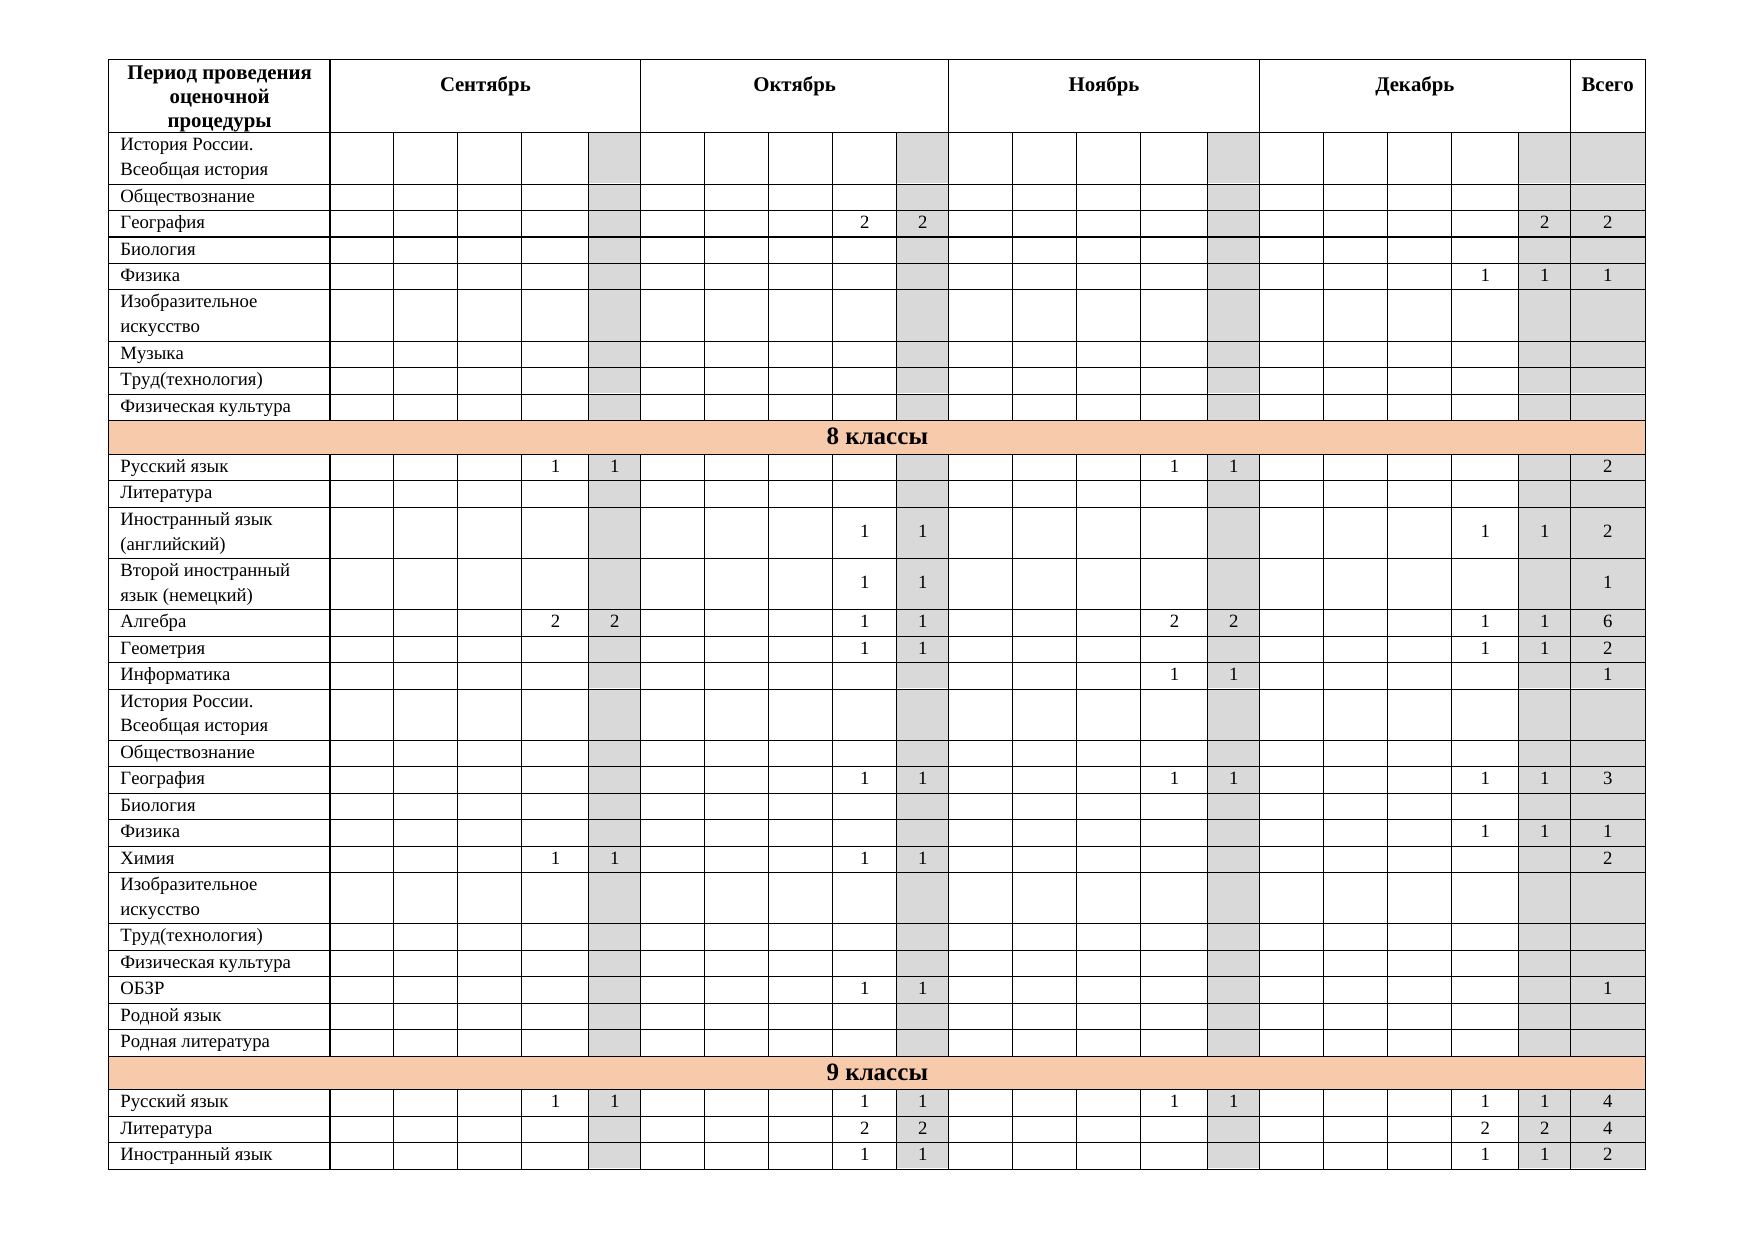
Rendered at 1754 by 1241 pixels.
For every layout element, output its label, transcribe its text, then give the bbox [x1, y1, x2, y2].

table_cell [1388, 342, 1451, 367]
table_cell [394, 610, 457, 636]
table_cell [1013, 820, 1076, 846]
table_cell [1013, 610, 1076, 636]
table_cell [589, 290, 640, 341]
table_cell [1519, 238, 1570, 263]
table_cell [949, 508, 1012, 558]
table_cell [641, 395, 704, 420]
table_cell Алгебра [109, 610, 329, 636]
table_cell [833, 481, 896, 507]
table_cell [1571, 238, 1645, 263]
table_cell 1 [1452, 820, 1518, 846]
table_cell [1260, 238, 1323, 263]
table_cell [1452, 847, 1518, 872]
table_cell 1 [897, 508, 948, 558]
table_cell 1 [1571, 977, 1645, 1003]
table_cell [949, 1090, 1012, 1116]
table_cell [1141, 924, 1207, 950]
table_cell [641, 481, 704, 507]
table_cell [589, 559, 640, 609]
table_cell [1519, 847, 1570, 872]
table_cell [1208, 690, 1259, 740]
table_cell [1452, 395, 1518, 420]
table_cell [1388, 290, 1451, 341]
table_cell [522, 741, 588, 766]
table_cell [589, 767, 640, 793]
table_cell Иностранный язык (английский, немецкий) [109, 1143, 329, 1168]
table_cell [1388, 481, 1451, 507]
table_cell [394, 1090, 457, 1116]
table_cell [589, 264, 640, 289]
table_cell [1388, 455, 1451, 480]
table_cell [949, 820, 1012, 846]
table_cell [1519, 559, 1570, 609]
table_cell 1 [1452, 767, 1518, 793]
table_cell Геометрия [109, 637, 329, 662]
table_cell [1260, 951, 1323, 976]
table_cell Обществознание [109, 741, 329, 766]
table_cell [705, 637, 768, 662]
table_cell [949, 1004, 1012, 1029]
table_cell [949, 264, 1012, 289]
table_cell [1324, 767, 1387, 793]
table_cell [1013, 794, 1076, 819]
table_cell [1013, 1090, 1076, 1116]
table_cell [1013, 481, 1076, 507]
table_cell [458, 290, 521, 341]
table_cell [641, 133, 704, 183]
table_cell 1 [1571, 264, 1645, 289]
table_cell 2 [833, 1117, 896, 1142]
table_cell [1260, 508, 1323, 558]
table_cell [1324, 924, 1387, 950]
table_cell [1388, 1090, 1451, 1116]
table_cell [705, 1004, 768, 1029]
table_cell [1141, 637, 1207, 662]
table_cell [1388, 663, 1451, 688]
table_cell Русский язык [109, 455, 329, 480]
table_cell 1 [1519, 820, 1570, 846]
table_cell [949, 767, 1012, 793]
table_cell [833, 238, 896, 263]
table_cell [394, 847, 457, 872]
table_cell [1260, 1143, 1323, 1168]
table_cell [641, 690, 704, 740]
table_cell [331, 690, 393, 740]
table_cell [331, 508, 393, 558]
table_cell [1324, 1030, 1387, 1056]
table_cell [641, 1117, 704, 1142]
table_cell [949, 924, 1012, 950]
table_cell [1260, 820, 1323, 846]
table_cell [1452, 455, 1518, 480]
table_cell Литература [109, 1117, 329, 1142]
table_cell [1013, 951, 1076, 976]
table_cell [1452, 342, 1518, 367]
table_cell [641, 924, 704, 950]
table_cell Иностранный язык (английский) [109, 508, 329, 558]
table_cell [1141, 873, 1207, 923]
table_cell [1519, 951, 1570, 976]
table_cell 1 [897, 977, 948, 1003]
table_cell [1077, 211, 1140, 236]
table_cell [1571, 794, 1645, 819]
table_cell [1324, 455, 1387, 480]
table_cell [394, 481, 457, 507]
table_cell [1519, 133, 1570, 183]
table_cell [1324, 508, 1387, 558]
table_cell [1519, 1030, 1570, 1056]
table_cell [1324, 794, 1387, 819]
table_cell [458, 264, 521, 289]
table_cell [1571, 133, 1645, 183]
table_cell [394, 508, 457, 558]
table_cell [331, 847, 393, 872]
table_cell [522, 508, 588, 558]
table_cell [394, 342, 457, 367]
table_cell [394, 133, 457, 183]
table_cell [1452, 290, 1518, 341]
table_cell [1388, 133, 1451, 183]
table_cell [589, 1030, 640, 1056]
table_cell [769, 395, 832, 420]
table_cell [641, 741, 704, 766]
table_cell [522, 481, 588, 507]
table_cell [641, 1090, 704, 1116]
table_cell [833, 290, 896, 341]
table_cell [1324, 238, 1387, 263]
table_cell [331, 185, 393, 210]
table_cell 2 [1571, 1143, 1645, 1168]
table_cell [949, 238, 1012, 263]
table_cell [522, 238, 588, 263]
table_cell [769, 481, 832, 507]
table_cell [1571, 368, 1645, 393]
table_cell 1 [1208, 1090, 1259, 1116]
table_cell [1077, 368, 1140, 393]
table_cell [1013, 455, 1076, 480]
table_cell 1 [1571, 663, 1645, 688]
table_cell 1 [1208, 455, 1259, 480]
table_cell [705, 1030, 768, 1056]
table_cell [1519, 663, 1570, 688]
table_cell 1 [522, 1090, 588, 1116]
table_cell Литература [109, 481, 329, 507]
table_cell 1 [589, 1090, 640, 1116]
table_cell [458, 455, 521, 480]
table_cell [1452, 924, 1518, 950]
table_cell [1208, 1004, 1259, 1029]
table_cell [705, 610, 768, 636]
table_cell [1260, 924, 1323, 950]
table_cell [1208, 1117, 1259, 1142]
table_cell [522, 1117, 588, 1142]
table_cell [1141, 1117, 1207, 1142]
table_cell [1260, 133, 1323, 183]
table_cell [641, 238, 704, 263]
table_cell [1208, 342, 1259, 367]
table_cell [641, 951, 704, 976]
table_cell [769, 290, 832, 341]
table_cell [769, 847, 832, 872]
table_cell [769, 455, 832, 480]
table_cell [458, 238, 521, 263]
table_cell [589, 342, 640, 367]
table_cell [833, 133, 896, 183]
table_cell [1208, 264, 1259, 289]
table_cell [1260, 794, 1323, 819]
table_cell Родная литература [109, 1030, 329, 1056]
table_cell 1 [589, 455, 640, 480]
table_cell [1260, 481, 1323, 507]
table_cell 1 [833, 977, 896, 1003]
table_cell [705, 1117, 768, 1142]
table_cell [589, 481, 640, 507]
table_cell [394, 264, 457, 289]
table_cell [769, 924, 832, 950]
table_cell [1208, 395, 1259, 420]
table_cell [1013, 924, 1076, 950]
table_cell [1260, 211, 1323, 236]
table_cell [1013, 1030, 1076, 1056]
table_cell [1013, 1004, 1076, 1029]
table_cell [1452, 185, 1518, 210]
table_cell [522, 1143, 588, 1168]
table_cell [1208, 211, 1259, 236]
table_cell [1324, 290, 1387, 341]
table_cell [589, 690, 640, 740]
table_cell [833, 395, 896, 420]
table_cell [522, 977, 588, 1003]
table_cell [949, 368, 1012, 393]
table_cell [897, 481, 948, 507]
table_cell [705, 342, 768, 367]
table_cell [1324, 951, 1387, 976]
table_cell [1324, 1090, 1387, 1116]
table_cell [589, 185, 640, 210]
table_cell [1141, 481, 1207, 507]
table_cell Родной язык [109, 1004, 329, 1029]
table_cell [1077, 637, 1140, 662]
table_cell [705, 481, 768, 507]
table_cell [458, 1090, 521, 1116]
table_cell [949, 663, 1012, 688]
table_cell [1519, 690, 1570, 740]
table_cell [897, 820, 948, 846]
table_cell [949, 690, 1012, 740]
table_cell [1077, 741, 1140, 766]
table_cell [1141, 185, 1207, 210]
table_cell [1324, 264, 1387, 289]
table_cell [522, 264, 588, 289]
table_cell [1077, 663, 1140, 688]
table_cell [897, 395, 948, 420]
table_cell География [109, 211, 329, 236]
table_cell Труд(технология) [109, 368, 329, 393]
table_cell [1141, 133, 1207, 183]
table_cell [394, 559, 457, 609]
table_cell [1324, 977, 1387, 1003]
table_cell [1208, 290, 1259, 341]
table_cell Физика [109, 264, 329, 289]
table_cell [1013, 847, 1076, 872]
table_cell [458, 211, 521, 236]
table_cell [1077, 290, 1140, 341]
table_header Октябрь [641, 60, 948, 132]
table_cell [833, 1004, 896, 1029]
table_cell [641, 794, 704, 819]
table_cell [1519, 977, 1570, 1003]
table_cell [897, 741, 948, 766]
table_cell Физика [109, 820, 329, 846]
table_cell [705, 820, 768, 846]
table_cell [1077, 820, 1140, 846]
table_cell Второй иностранный язык (немецкий) [109, 559, 329, 609]
table_cell [1077, 481, 1140, 507]
table_cell [897, 238, 948, 263]
table_cell [458, 741, 521, 766]
table_cell 1 [1519, 767, 1570, 793]
table_cell [522, 133, 588, 183]
table_cell [769, 238, 832, 263]
table_cell [1260, 1117, 1323, 1142]
table_cell История России. Всеобщая история [109, 133, 329, 183]
table_cell [1388, 1004, 1451, 1029]
table_cell [1208, 1143, 1259, 1168]
table_cell [1208, 559, 1259, 609]
table_cell 2 [1452, 1117, 1518, 1142]
table_cell 1 [833, 559, 896, 609]
table_cell [331, 342, 393, 367]
table_cell 1 [1519, 264, 1570, 289]
table_cell [458, 873, 521, 923]
table_cell [1208, 741, 1259, 766]
table_cell 1 [1141, 1090, 1207, 1116]
table_cell [1452, 1030, 1518, 1056]
table_cell [641, 663, 704, 688]
table_cell 1 [833, 637, 896, 662]
table_cell [1013, 395, 1076, 420]
table_cell [1141, 559, 1207, 609]
table_cell [1519, 395, 1570, 420]
table_cell 1 [1208, 767, 1259, 793]
table_header Всего [1571, 60, 1645, 132]
table_cell География [109, 767, 329, 793]
table_cell [641, 820, 704, 846]
table_cell [1260, 1004, 1323, 1029]
table_cell [705, 977, 768, 1003]
table_cell [1013, 663, 1076, 688]
table_cell [522, 924, 588, 950]
table_cell Русский язык [109, 1090, 329, 1116]
table_cell [769, 1030, 832, 1056]
table_cell [1141, 211, 1207, 236]
table_cell [1260, 368, 1323, 393]
table_cell [331, 264, 393, 289]
table_cell [1388, 820, 1451, 846]
table_cell [1141, 1030, 1207, 1056]
table_cell 2 [1208, 610, 1259, 636]
table_cell 1 [897, 847, 948, 872]
table_cell [1571, 185, 1645, 210]
table_cell [1388, 1117, 1451, 1142]
table_cell [589, 977, 640, 1003]
table_cell [1141, 1004, 1207, 1029]
table_cell [1013, 211, 1076, 236]
table_cell [331, 637, 393, 662]
table_cell 2 [1571, 847, 1645, 872]
table_cell [833, 873, 896, 923]
table_cell [949, 481, 1012, 507]
table_cell [769, 820, 832, 846]
table_cell [769, 342, 832, 367]
table_cell [1452, 238, 1518, 263]
table_cell 1 [897, 1143, 948, 1168]
table_cell 1 [1452, 1090, 1518, 1116]
table_cell [1452, 1004, 1518, 1029]
table_cell 1 [833, 767, 896, 793]
table_cell 1 [897, 1090, 948, 1116]
table_cell [897, 185, 948, 210]
table_cell [331, 663, 393, 688]
table_cell [331, 290, 393, 341]
table_cell [833, 741, 896, 766]
table_cell 4 [1571, 1117, 1645, 1142]
table_cell [394, 767, 457, 793]
table_cell [1208, 873, 1259, 923]
table_cell [897, 342, 948, 367]
table_cell [1260, 663, 1323, 688]
table_cell 1 [1519, 610, 1570, 636]
table_cell [769, 368, 832, 393]
table_cell [1077, 873, 1140, 923]
table_cell [897, 794, 948, 819]
table_cell [769, 211, 832, 236]
table_cell [522, 820, 588, 846]
table_cell [589, 1143, 640, 1168]
table_cell [1077, 1004, 1140, 1029]
table_cell 4 [1571, 1090, 1645, 1116]
table_cell 2 [897, 211, 948, 236]
table_cell [641, 767, 704, 793]
table_cell [769, 133, 832, 183]
table_cell [1571, 924, 1645, 950]
table_cell [705, 1090, 768, 1116]
table_cell Изобразительное искусство [109, 873, 329, 923]
table_cell [641, 342, 704, 367]
table_cell Физическая культура [109, 951, 329, 976]
table_cell [769, 1004, 832, 1029]
table_cell [1571, 873, 1645, 923]
table_cell [1324, 368, 1387, 393]
table_cell [522, 637, 588, 662]
table_cell 2 [522, 610, 588, 636]
table_cell 1 [897, 767, 948, 793]
table_cell [1013, 741, 1076, 766]
table_cell 3 [1571, 767, 1645, 793]
table_cell [1141, 508, 1207, 558]
table_cell [331, 1030, 393, 1056]
table_cell [705, 455, 768, 480]
table_cell [331, 610, 393, 636]
table_cell [522, 690, 588, 740]
table_cell [1260, 610, 1323, 636]
table_cell [1452, 690, 1518, 740]
table_cell [1260, 873, 1323, 923]
table_cell [897, 368, 948, 393]
table_cell [589, 508, 640, 558]
table_cell [769, 1117, 832, 1142]
table_cell [1452, 794, 1518, 819]
table_cell [705, 368, 768, 393]
table_cell [769, 559, 832, 609]
table_cell [897, 1030, 948, 1056]
table_cell 1 [1452, 637, 1518, 662]
table_cell [641, 977, 704, 1003]
table_cell [1260, 185, 1323, 210]
table_cell 1 [1141, 663, 1207, 688]
table_cell [458, 610, 521, 636]
table_cell [1388, 690, 1451, 740]
table_cell [705, 873, 768, 923]
table_cell 1 [1141, 767, 1207, 793]
table_cell [769, 508, 832, 558]
table_cell [458, 690, 521, 740]
table_cell [522, 1030, 588, 1056]
table_cell [331, 368, 393, 393]
table_cell [1452, 133, 1518, 183]
table_cell [394, 1117, 457, 1142]
table_cell [1208, 1030, 1259, 1056]
table_cell [1077, 264, 1140, 289]
table_cell [1013, 264, 1076, 289]
table_cell [1077, 951, 1140, 976]
table_cell [1077, 238, 1140, 263]
table_cell Обществознание [109, 185, 329, 210]
table_cell [394, 951, 457, 976]
table_cell [769, 610, 832, 636]
table_cell [949, 342, 1012, 367]
table_cell [1452, 211, 1518, 236]
table_cell [1077, 455, 1140, 480]
table_cell [458, 820, 521, 846]
table_cell [1519, 455, 1570, 480]
table_cell [589, 794, 640, 819]
table_cell 2 [1519, 1117, 1570, 1142]
table_cell 2 [1141, 610, 1207, 636]
table_cell [1208, 238, 1259, 263]
table_cell [1141, 290, 1207, 341]
table_cell [458, 1030, 521, 1056]
table_cell [1260, 637, 1323, 662]
table_cell [833, 455, 896, 480]
table_cell [1260, 559, 1323, 609]
table_cell [589, 395, 640, 420]
table_cell [458, 924, 521, 950]
table_cell [1388, 395, 1451, 420]
table_cell [1388, 508, 1451, 558]
table_cell [394, 238, 457, 263]
table_cell [1519, 924, 1570, 950]
table_cell [1324, 1004, 1387, 1029]
table_cell [1388, 368, 1451, 393]
table_cell [769, 637, 832, 662]
table_cell [1077, 1090, 1140, 1116]
table_cell [1141, 794, 1207, 819]
table_cell [331, 455, 393, 480]
table_cell [458, 767, 521, 793]
table_cell [1388, 1143, 1451, 1168]
table_header Ноябрь [949, 60, 1259, 132]
table_cell [1324, 133, 1387, 183]
table_cell [1077, 610, 1140, 636]
table_cell [1571, 1004, 1645, 1029]
table_cell [394, 794, 457, 819]
table_cell [1260, 290, 1323, 341]
table_cell [641, 1143, 704, 1168]
table_cell [1141, 264, 1207, 289]
table_cell [331, 977, 393, 1003]
table_cell [641, 211, 704, 236]
table_cell [458, 847, 521, 872]
table_cell [331, 211, 393, 236]
table_cell [897, 290, 948, 341]
table_cell [1519, 342, 1570, 367]
table_cell [458, 1004, 521, 1029]
table_cell [1324, 663, 1387, 688]
table_cell [1571, 395, 1645, 420]
table_cell [949, 637, 1012, 662]
table_cell [1388, 767, 1451, 793]
table_cell [833, 820, 896, 846]
table_cell [1452, 951, 1518, 976]
table_cell [897, 663, 948, 688]
table_cell [589, 368, 640, 393]
table_cell [1388, 610, 1451, 636]
table_cell [1324, 873, 1387, 923]
table_cell 1 [589, 847, 640, 872]
table_cell [589, 637, 640, 662]
table_cell [1260, 342, 1323, 367]
table_cell [1208, 133, 1259, 183]
table_cell [1208, 951, 1259, 976]
table_cell [641, 637, 704, 662]
table_cell 1 [833, 610, 896, 636]
table_cell [1013, 1143, 1076, 1168]
table_cell [589, 238, 640, 263]
table_cell [394, 1143, 457, 1168]
table_cell [833, 663, 896, 688]
table_cell [1260, 455, 1323, 480]
table_cell [949, 951, 1012, 976]
table_cell [949, 290, 1012, 341]
table_cell [1571, 481, 1645, 507]
table_cell [769, 977, 832, 1003]
table_cell [1141, 395, 1207, 420]
table_cell [897, 1004, 948, 1029]
table_cell [1141, 238, 1207, 263]
table_cell [705, 133, 768, 183]
table_cell [769, 1090, 832, 1116]
table_cell [331, 924, 393, 950]
table_cell [589, 924, 640, 950]
table_cell [1324, 185, 1387, 210]
table_cell [949, 133, 1012, 183]
table_cell [641, 508, 704, 558]
table_cell [1077, 133, 1140, 183]
table_cell [897, 133, 948, 183]
table_cell [394, 741, 457, 766]
table_cell [1519, 481, 1570, 507]
table_cell [1141, 342, 1207, 367]
table_cell [949, 847, 1012, 872]
table_cell Изобразительное искусство [109, 290, 329, 341]
table_cell [394, 211, 457, 236]
table_cell [331, 1090, 393, 1116]
table_cell История России. Всеобщая история [109, 690, 329, 740]
table_cell [1141, 741, 1207, 766]
table_cell [1452, 741, 1518, 766]
table_cell [1013, 133, 1076, 183]
table_cell [1077, 559, 1140, 609]
table_cell [769, 794, 832, 819]
table_cell [458, 794, 521, 819]
table_cell [833, 951, 896, 976]
table_cell [641, 1030, 704, 1056]
table_cell [1260, 690, 1323, 740]
table_cell [1208, 481, 1259, 507]
table_cell 1 [1141, 455, 1207, 480]
table_cell [589, 211, 640, 236]
table_cell [1519, 873, 1570, 923]
table_cell [1013, 690, 1076, 740]
table_cell 1 [1571, 820, 1645, 846]
table_cell [1452, 481, 1518, 507]
table_cell [522, 185, 588, 210]
table_cell [1141, 951, 1207, 976]
table_cell [897, 455, 948, 480]
table_cell [949, 1117, 1012, 1142]
table_cell [1077, 794, 1140, 819]
table_cell [1077, 924, 1140, 950]
table_cell 1 [522, 847, 588, 872]
table_cell 2 [833, 211, 896, 236]
table_cell [331, 794, 393, 819]
table_cell [1260, 767, 1323, 793]
table_cell [1013, 1117, 1076, 1142]
table_cell 1 [1519, 1143, 1570, 1168]
table_cell [1208, 794, 1259, 819]
table_cell [641, 185, 704, 210]
table_cell 2 [589, 610, 640, 636]
table_cell [589, 741, 640, 766]
table_cell 1 [1208, 663, 1259, 688]
table_cell [1077, 1117, 1140, 1142]
table_cell [897, 264, 948, 289]
table_cell [394, 820, 457, 846]
table_cell [705, 185, 768, 210]
table_cell [1452, 663, 1518, 688]
table_cell [589, 133, 640, 183]
table_cell Информатика [109, 663, 329, 688]
table_cell [331, 820, 393, 846]
table_cell 1 [1519, 637, 1570, 662]
table_cell [897, 924, 948, 950]
table_cell [1388, 741, 1451, 766]
table_cell [1519, 185, 1570, 210]
table_cell [394, 368, 457, 393]
table_cell [331, 238, 393, 263]
table_cell [1519, 290, 1570, 341]
table_cell Труд(технология) [109, 924, 329, 950]
table_cell [394, 1004, 457, 1029]
table_cell [1208, 977, 1259, 1003]
table_cell [1208, 508, 1259, 558]
table_cell [331, 873, 393, 923]
table_cell [1077, 767, 1140, 793]
table_cell [331, 767, 393, 793]
table_cell Биология [109, 794, 329, 819]
table_cell 2 [1571, 508, 1645, 558]
table_header Декабрь [1260, 60, 1570, 132]
table_cell 1 [833, 1143, 896, 1168]
table_cell [949, 741, 1012, 766]
table_cell [833, 794, 896, 819]
table_cell [1324, 342, 1387, 367]
table_cell [705, 663, 768, 688]
table_cell [705, 395, 768, 420]
table_cell [394, 663, 457, 688]
table_cell [833, 342, 896, 367]
table_cell 1 [897, 610, 948, 636]
table_cell [769, 767, 832, 793]
table_cell [1388, 924, 1451, 950]
table_cell [522, 767, 588, 793]
table_cell [394, 395, 457, 420]
table_cell [897, 690, 948, 740]
table_cell [1260, 977, 1323, 1003]
table_cell [1388, 238, 1451, 263]
table_cell [1519, 741, 1570, 766]
table_cell [949, 395, 1012, 420]
table_cell [1077, 847, 1140, 872]
table_cell [1208, 820, 1259, 846]
table_cell [522, 395, 588, 420]
table_cell [589, 1117, 640, 1142]
table_cell [833, 264, 896, 289]
table_cell 1 [1452, 1143, 1518, 1168]
table_cell [458, 1143, 521, 1168]
table_cell [331, 951, 393, 976]
table_cell [522, 368, 588, 393]
table_cell [1077, 690, 1140, 740]
table_cell Биология [109, 238, 329, 263]
table_cell [949, 873, 1012, 923]
table_cell [394, 873, 457, 923]
table_cell [705, 238, 768, 263]
table_cell 1 [833, 847, 896, 872]
table_cell [705, 290, 768, 341]
table_cell [458, 559, 521, 609]
table_cell [1388, 1030, 1451, 1056]
table_cell Музыка [109, 342, 329, 367]
table_cell [833, 924, 896, 950]
table_cell [641, 455, 704, 480]
table_cell [1260, 264, 1323, 289]
table_cell [641, 559, 704, 609]
table_cell [1324, 1143, 1387, 1168]
table_cell [522, 794, 588, 819]
table_cell 1 [1519, 508, 1570, 558]
table_cell [641, 368, 704, 393]
table_cell [1324, 211, 1387, 236]
table_cell [769, 1143, 832, 1168]
table_cell [1208, 924, 1259, 950]
table_cell [589, 1004, 640, 1029]
table_cell [641, 873, 704, 923]
table_cell [331, 1143, 393, 1168]
table_cell [1208, 185, 1259, 210]
table_cell [589, 951, 640, 976]
table_cell [1324, 1117, 1387, 1142]
table_header Сентябрь [331, 60, 640, 132]
table_cell [1013, 767, 1076, 793]
table_cell [1388, 847, 1451, 872]
table_cell [641, 264, 704, 289]
table_cell 1 [1452, 610, 1518, 636]
table_cell [705, 690, 768, 740]
table_cell [1324, 741, 1387, 766]
table_cell [705, 559, 768, 609]
table_cell [1571, 290, 1645, 341]
table_cell [705, 924, 768, 950]
table_cell [949, 1030, 1012, 1056]
table_cell [522, 1004, 588, 1029]
table_cell [705, 264, 768, 289]
table_cell 1 [833, 508, 896, 558]
table_cell [833, 1030, 896, 1056]
table_cell [1077, 1030, 1140, 1056]
table_cell [522, 951, 588, 976]
table_cell [1388, 951, 1451, 976]
table_cell [522, 211, 588, 236]
table_header Период проведения оценочной процедуры [109, 60, 329, 132]
table_cell [705, 508, 768, 558]
table_cell 2 [1571, 455, 1645, 480]
table_cell [949, 185, 1012, 210]
table_cell 1 [522, 455, 588, 480]
table_cell [1013, 508, 1076, 558]
table_cell [1077, 185, 1140, 210]
table_cell [1388, 873, 1451, 923]
table_cell [1141, 847, 1207, 872]
table_cell [641, 1004, 704, 1029]
table_cell 2 [897, 1117, 948, 1142]
table_cell [394, 185, 457, 210]
table_cell [458, 133, 521, 183]
table_cell [589, 873, 640, 923]
table_cell [1013, 290, 1076, 341]
table_cell [458, 951, 521, 976]
table_cell [1324, 637, 1387, 662]
table_cell [1013, 977, 1076, 1003]
table_cell [769, 741, 832, 766]
table_cell [949, 977, 1012, 1003]
table_cell [1324, 847, 1387, 872]
table_cell [705, 767, 768, 793]
table_cell [522, 663, 588, 688]
table_cell [1077, 395, 1140, 420]
table_cell 1 [897, 637, 948, 662]
table_cell [394, 977, 457, 1003]
table_cell [1452, 559, 1518, 609]
table_cell [1141, 690, 1207, 740]
table_cell [949, 455, 1012, 480]
table_cell [1141, 977, 1207, 1003]
table_cell Физическая культура [109, 395, 329, 420]
table_cell [1388, 559, 1451, 609]
table_cell [833, 690, 896, 740]
table_cell [769, 690, 832, 740]
table_cell [1452, 977, 1518, 1003]
table_cell [1013, 873, 1076, 923]
table_cell [331, 1004, 393, 1029]
table_cell [589, 820, 640, 846]
table_cell [1077, 977, 1140, 1003]
table_cell [1013, 637, 1076, 662]
table_cell [458, 1117, 521, 1142]
table_cell [458, 185, 521, 210]
table_cell [331, 395, 393, 420]
table_cell [897, 873, 948, 923]
table_cell [641, 847, 704, 872]
table_cell [394, 1030, 457, 1056]
table_cell [1324, 481, 1387, 507]
table_cell 1 [833, 1090, 896, 1116]
table_cell [1388, 211, 1451, 236]
table_cell [1571, 951, 1645, 976]
table_cell [705, 794, 768, 819]
table_cell [458, 508, 521, 558]
table_cell [1013, 238, 1076, 263]
table_cell [1013, 342, 1076, 367]
table_cell 6 [1571, 610, 1645, 636]
table_cell 1 [1571, 559, 1645, 609]
table_cell [705, 741, 768, 766]
table_cell [1077, 508, 1140, 558]
table_cell [1141, 368, 1207, 393]
table_cell [769, 264, 832, 289]
table_cell [1452, 368, 1518, 393]
table_cell [949, 1143, 1012, 1168]
table_cell [1077, 342, 1140, 367]
table_cell [705, 211, 768, 236]
table_cell [1388, 185, 1451, 210]
table_cell [705, 847, 768, 872]
table_cell [769, 873, 832, 923]
table_cell 2 [1519, 211, 1570, 236]
table_cell [522, 873, 588, 923]
table_cell [458, 395, 521, 420]
table_cell [769, 185, 832, 210]
table_cell [331, 1117, 393, 1142]
table_cell [1571, 741, 1645, 766]
table_cell [1571, 342, 1645, 367]
table_cell 1 [1452, 264, 1518, 289]
table_cell [1388, 637, 1451, 662]
table_cell [458, 368, 521, 393]
table_cell [522, 342, 588, 367]
table_cell ОБЗР [109, 977, 329, 1003]
table_cell [1452, 873, 1518, 923]
table_cell [1141, 820, 1207, 846]
table_cell [458, 342, 521, 367]
table_cell [1013, 368, 1076, 393]
table_cell [1013, 185, 1076, 210]
table_cell [1519, 368, 1570, 393]
table_cell [331, 559, 393, 609]
table_cell 2 [1571, 637, 1645, 662]
table_cell [949, 211, 1012, 236]
table_cell [522, 290, 588, 341]
table_cell [394, 290, 457, 341]
table_cell [1324, 610, 1387, 636]
table_cell [1077, 1143, 1140, 1168]
table_cell [522, 559, 588, 609]
table_cell [641, 290, 704, 341]
table_cell [769, 951, 832, 976]
table_cell [394, 924, 457, 950]
table_cell [458, 663, 521, 688]
table_cell [458, 977, 521, 1003]
table_cell [833, 185, 896, 210]
table_cell [1388, 264, 1451, 289]
table_cell [949, 794, 1012, 819]
table_cell [1324, 690, 1387, 740]
table_cell [705, 1143, 768, 1168]
table_cell 9 классы [109, 1057, 1645, 1089]
table_cell [1388, 794, 1451, 819]
table_cell [394, 690, 457, 740]
table_cell [949, 610, 1012, 636]
table_cell [705, 951, 768, 976]
table_cell [1260, 847, 1323, 872]
table_cell [1324, 559, 1387, 609]
table_cell [1388, 977, 1451, 1003]
table_cell [394, 455, 457, 480]
table_cell [331, 133, 393, 183]
table_cell [1260, 1090, 1323, 1116]
table_cell [331, 481, 393, 507]
table_cell [769, 663, 832, 688]
table_cell [1519, 794, 1570, 819]
table_cell [949, 559, 1012, 609]
table_cell 8 классы [109, 421, 1645, 454]
table_cell 2 [1571, 211, 1645, 236]
table_cell [1571, 1030, 1645, 1056]
table_cell [641, 610, 704, 636]
table_cell [1324, 395, 1387, 420]
table_cell [458, 481, 521, 507]
table_cell [897, 951, 948, 976]
table_cell [1208, 637, 1259, 662]
table_cell [1141, 1143, 1207, 1168]
table_cell [1571, 690, 1645, 740]
table_cell [1324, 820, 1387, 846]
table_cell [331, 741, 393, 766]
table_cell [1260, 1030, 1323, 1056]
table_cell [1013, 559, 1076, 609]
table_cell [1208, 847, 1259, 872]
table_cell 1 [1452, 508, 1518, 558]
table_cell Химия [109, 847, 329, 872]
table_cell [458, 637, 521, 662]
table_cell [1260, 395, 1323, 420]
table_cell [1519, 1004, 1570, 1029]
table_cell [833, 368, 896, 393]
table_cell 1 [897, 559, 948, 609]
table_cell [394, 637, 457, 662]
table_cell [1260, 741, 1323, 766]
table_cell 1 [1519, 1090, 1570, 1116]
table_cell [1208, 368, 1259, 393]
table_cell [589, 663, 640, 688]
